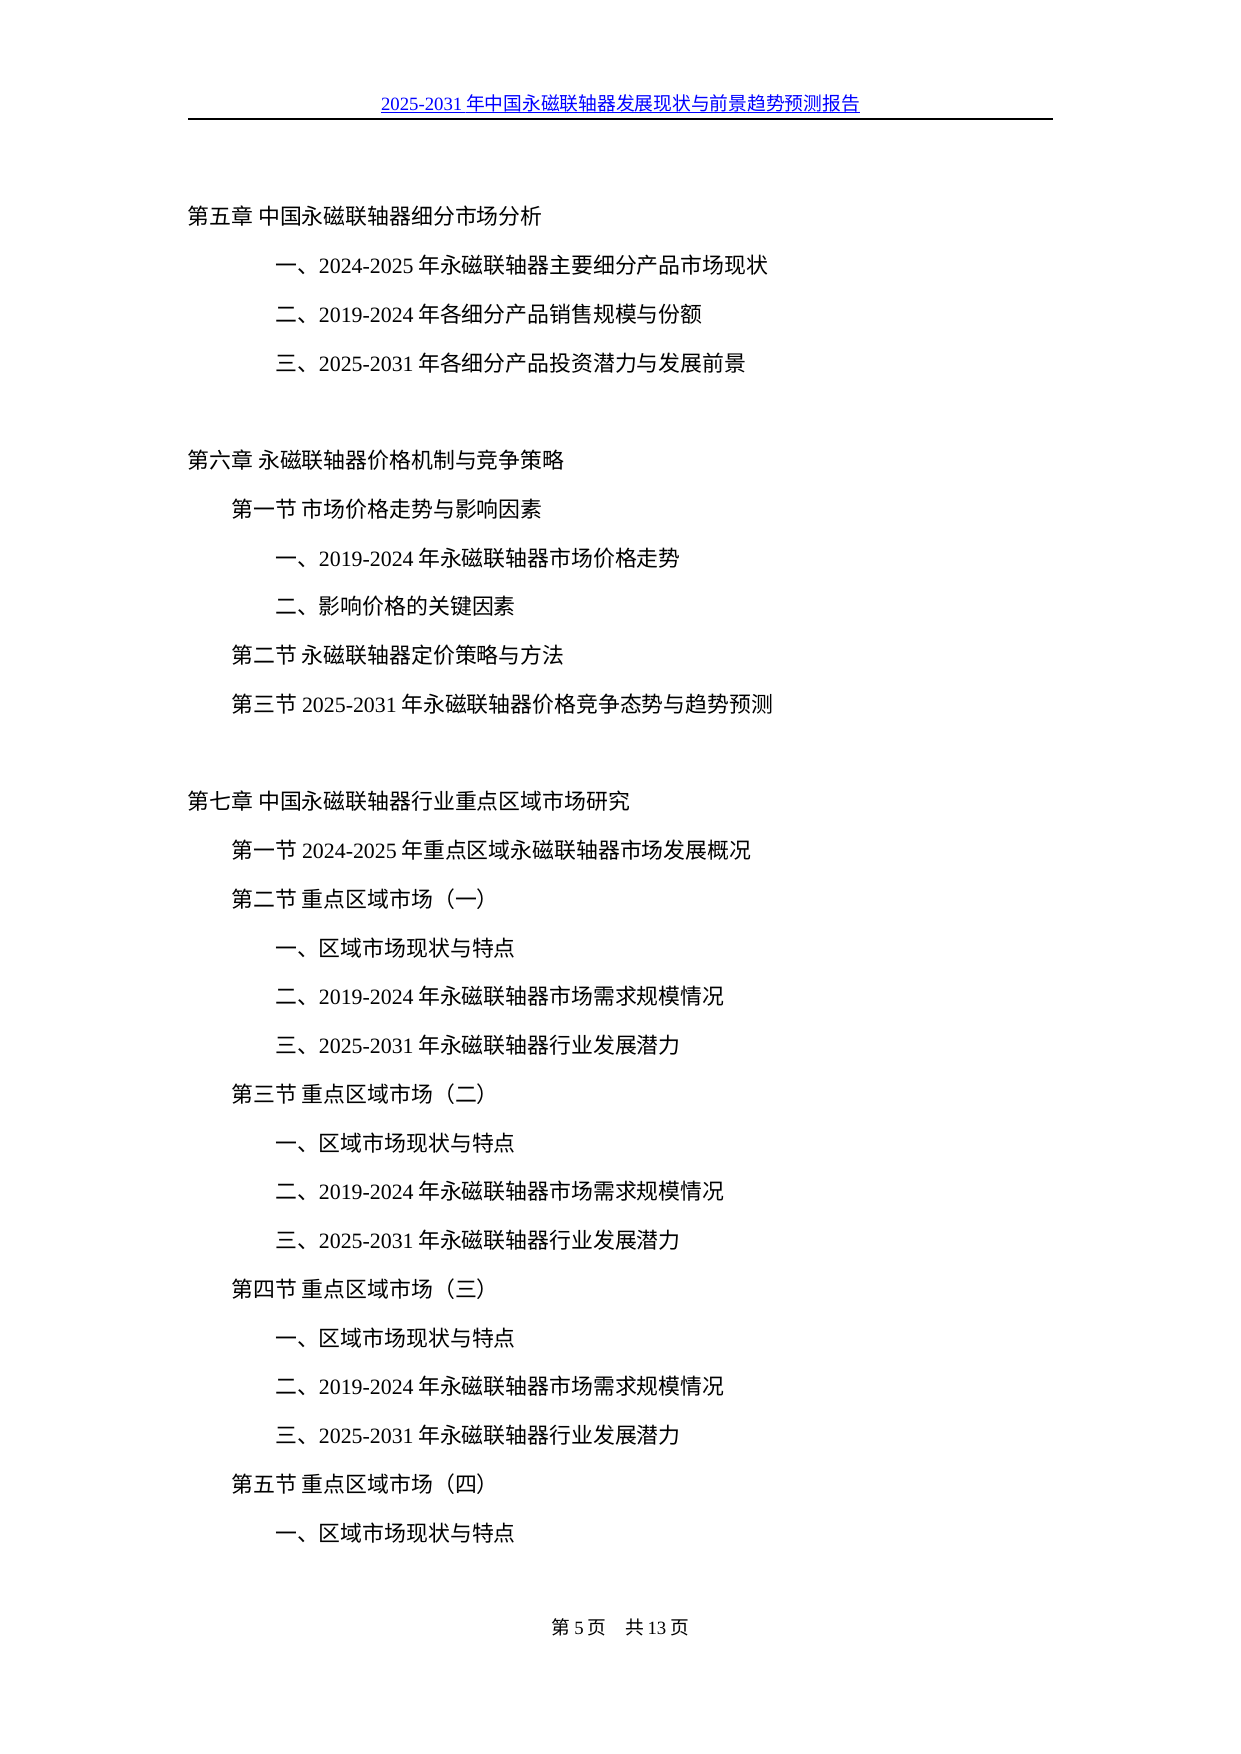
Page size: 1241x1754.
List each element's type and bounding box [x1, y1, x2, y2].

text [187, 150, 1053, 1548]
